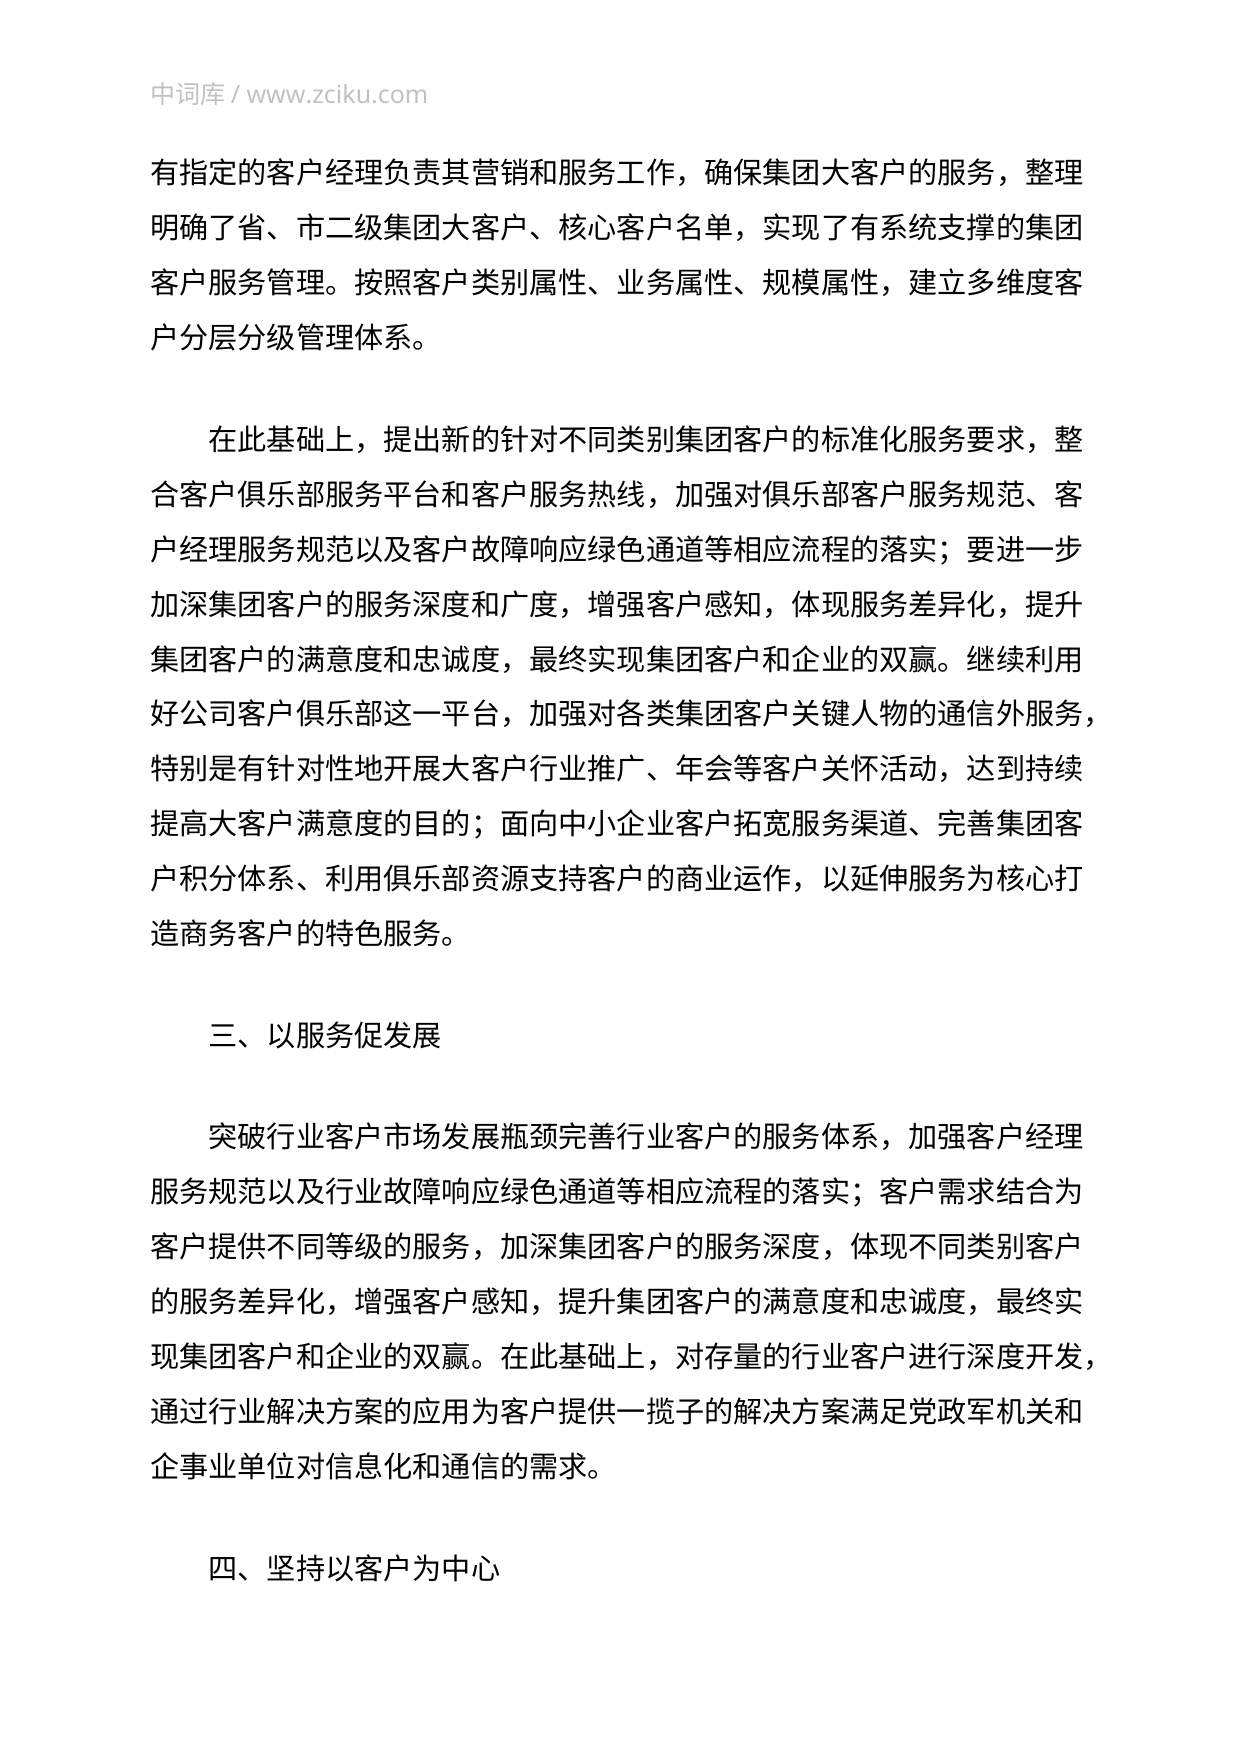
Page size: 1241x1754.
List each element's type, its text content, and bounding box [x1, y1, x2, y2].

text 三、以服务促发展 [150, 1012, 1090, 1054]
text 在此基础上，提出新的针对不同类别集团客户的标准化服务要求，整合客户俱乐部服务平台和客户服务热线，加强对俱乐部客户服务规范、客户经理服务规范以及客户故障响应绿色通道等相应流程的落实；要进一步加深集团客户的服务深度和广度，增强客户感知，体现服务差异化，提升集团客户的满意度和忠诚度，最终实现集团客户和企业的双赢。继续利用好公司客户俱乐部这一平台，加强对各类集团客户关键人物的通信外服务，特别是有针对性地开展大客户行业推广、年会等客户关怀活动，达到持续提高大客户满意度的目的；面向中小企业客户拓宽服务渠道、完善集团客户积分体系、利用俱乐部资源支持客户的商业运作，以延伸服务为核心打造商务客户的特色服务。 [150, 416, 1090, 953]
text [150, 150, 1090, 357]
text 四、坚持以客户为中心 [150, 1545, 1090, 1587]
text 突破行业客户市场发展瓶颈完善行业客户的服务体系，加强客户经理服务规范以及行业故障响应绿色通道等相应流程的落实；客户需求结合为客户提供不同等级的服务，加深集团客户的服务深度，体现不同类别客户的服务差异化，增强客户感知，提升集团客户的满意度和忠诚度，最终实现集团客户和企业的双赢。在此基础上，对存量的行业客户进行深度开发，通过行业解决方案的应用为客户提供一揽子的解决方案满足党政军机关和企事业单位对信息化和通信的需求。 [150, 1114, 1090, 1486]
